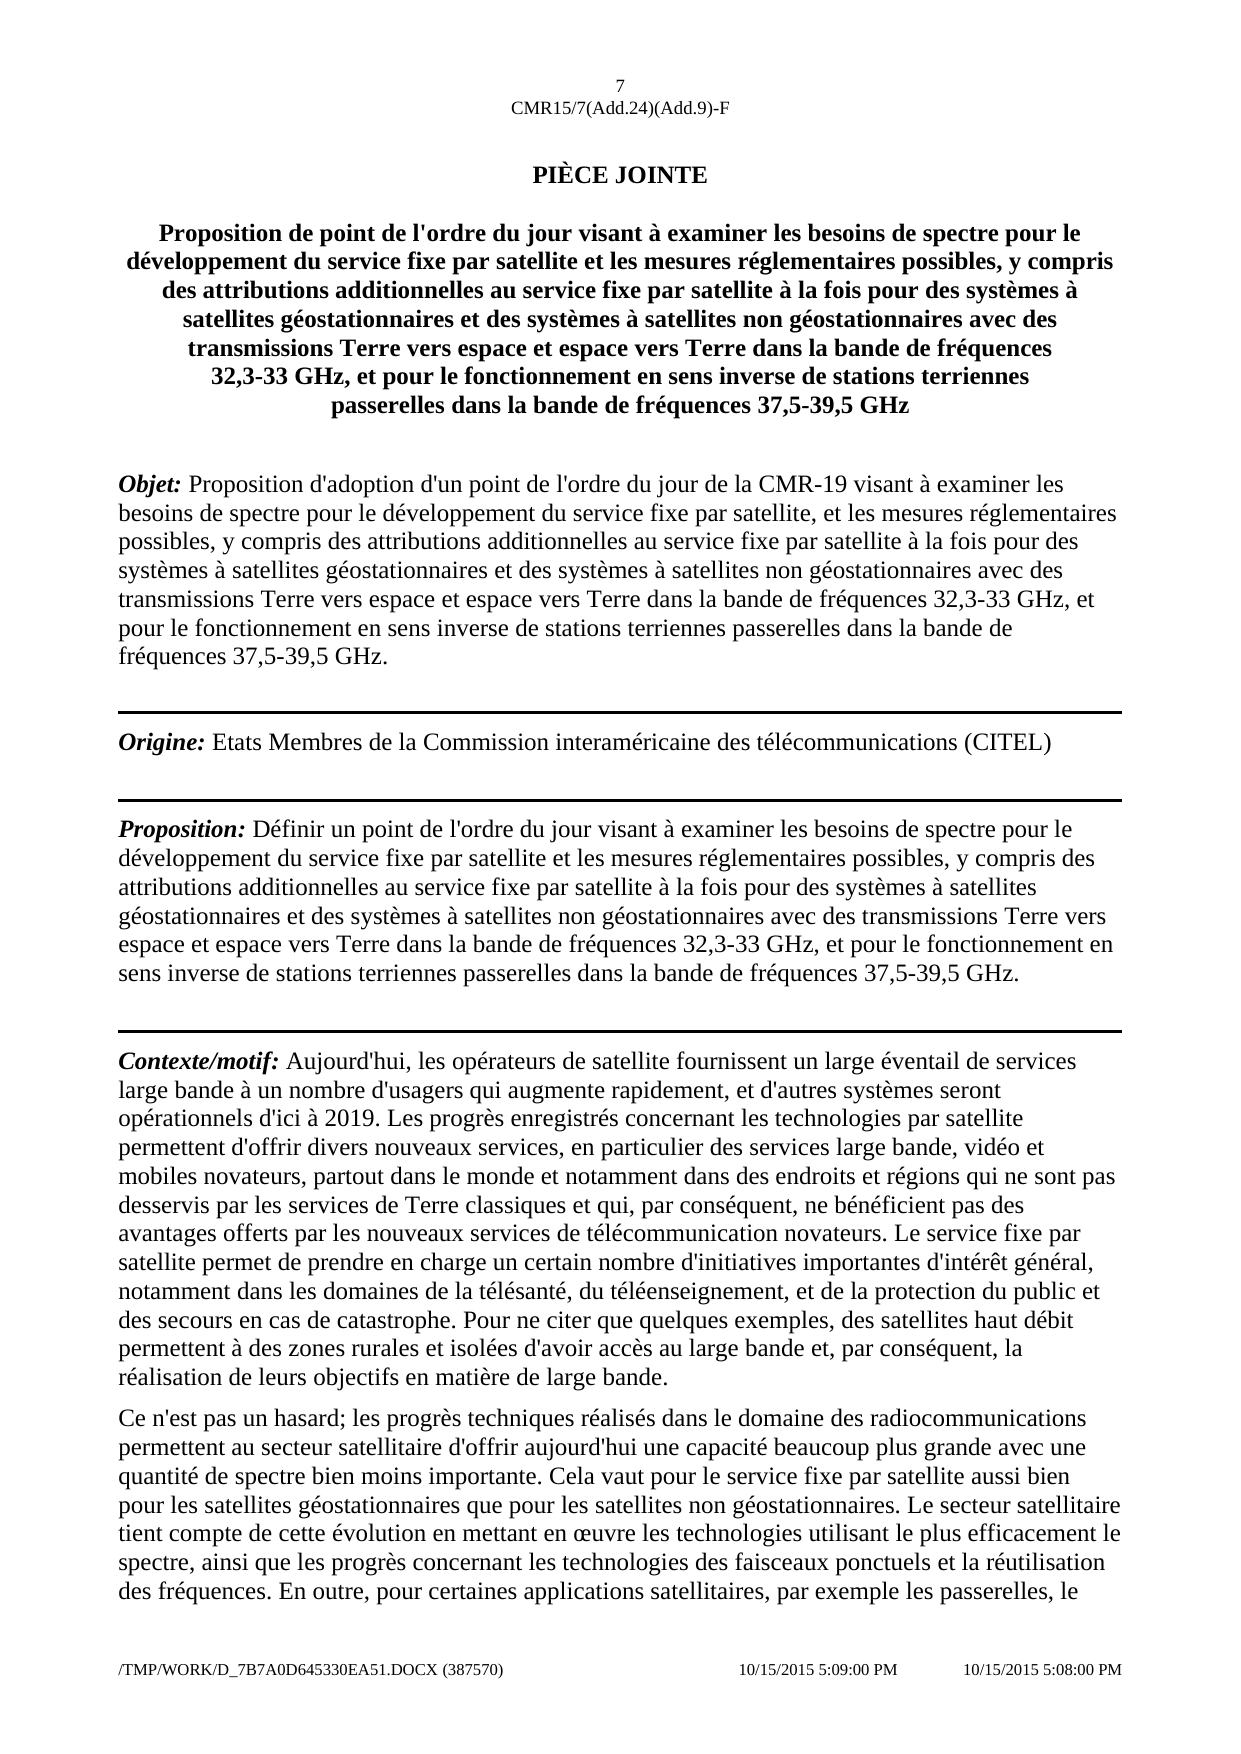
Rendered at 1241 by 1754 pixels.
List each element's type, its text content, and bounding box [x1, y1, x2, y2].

text Proposition: Définir un point de l'ordre du jour visant à examiner les besoins de spectre pour le développement du service fixe par satellite et les mesures réglementaires possibles, y compris des attributions additionnelles au service fixe par satellite à la fois pour des systèmes à satellites géostationnaires et des systèmes à satellites non géostationnaires avec des transmissions Terre vers espace et espace vers Terre dans la bande de fréquences 32,3-33 GHz, et pour le fonctionnement en sens inverse de stations terriennes passerelles dans la bande de fréquences 37,5-39,5 GHz. [118, 814, 1122, 987]
text Origine: Etats Membres de la Commission interaméricaine des télécommunications (CITEL) [118, 727, 1122, 756]
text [118, 1403, 1122, 1605]
text PIÈCE JOINTE Proposition de point de l'ordre du jour visant à examiner les besoins de spectre pour le développement du service fixe par satellite et les mesures réglementaires possibles, y compris des attributions additionnelles au service fixe par satellite à la fois pour des systèmes à satellites géostationnaires et des systèmes à satellites non géostationnaires avec des transmissions Terre vers espace et espace vers Terre dans la bande de fréquences 32,3-33 ghz, et pour le fonctionnement en sens inverse de stations terriennes passerelles dans la bande de fréquences 37,5-39,5 GHz [118, 160, 1122, 419]
text Contexte/motif: Aujourd'hui, les opérateurs de satellite fournissent un large éventail de services large bande à un nombre d'usagers qui augmente rapidement, et d'autres systèmes seront opérationnels d'ici à 2019. Les progrès enregistrés concernant les technologies par satellite permettent d'offrir divers nouveaux services, en particulier des services large bande, vidéo et mobiles novateurs, partout dans le monde et notamment dans des endroits et régions qui ne sont pas desservis par les services de Terre classiques et qui, par conséquent, ne bénéficient pas des avantages offerts par les nouveaux services de télécommunication novateurs. Le service fixe par satellite permet de prendre en charge un certain nombre d'initiatives importantes d'intérêt général, notamment dans les domaines de la télésanté, du téléenseignement, et de la protection du public et des secours en cas de catastrophe. Pour ne citer que quelques exemples, des satellites haut débit permettent à des zones rurales et isolées d'avoir accès au large bande et, par conséquent, la réalisation de leurs objectifs en matière de large bande. [118, 1046, 1122, 1391]
text Objet: Proposition d'adoption d'un point de l'ordre du jour de la CMR-19 visant à examiner les besoins de spectre pour le développement du service fixe par satellite, et les mesures réglementaires possibles, y compris des attributions additionnelles au service fixe par satellite à la fois pour des systèmes à satellites géostationnaires et des systèmes à satellites non géostationnaires avec des transmissions Terre vers espace et espace vers Terre dans la bande de fréquences 32,3-33 GHz, et pour le fonctionnement en sens inverse de stations terriennes passerelles dans la bande de fréquences 37,5-39,5 GHz. [118, 469, 1122, 670]
